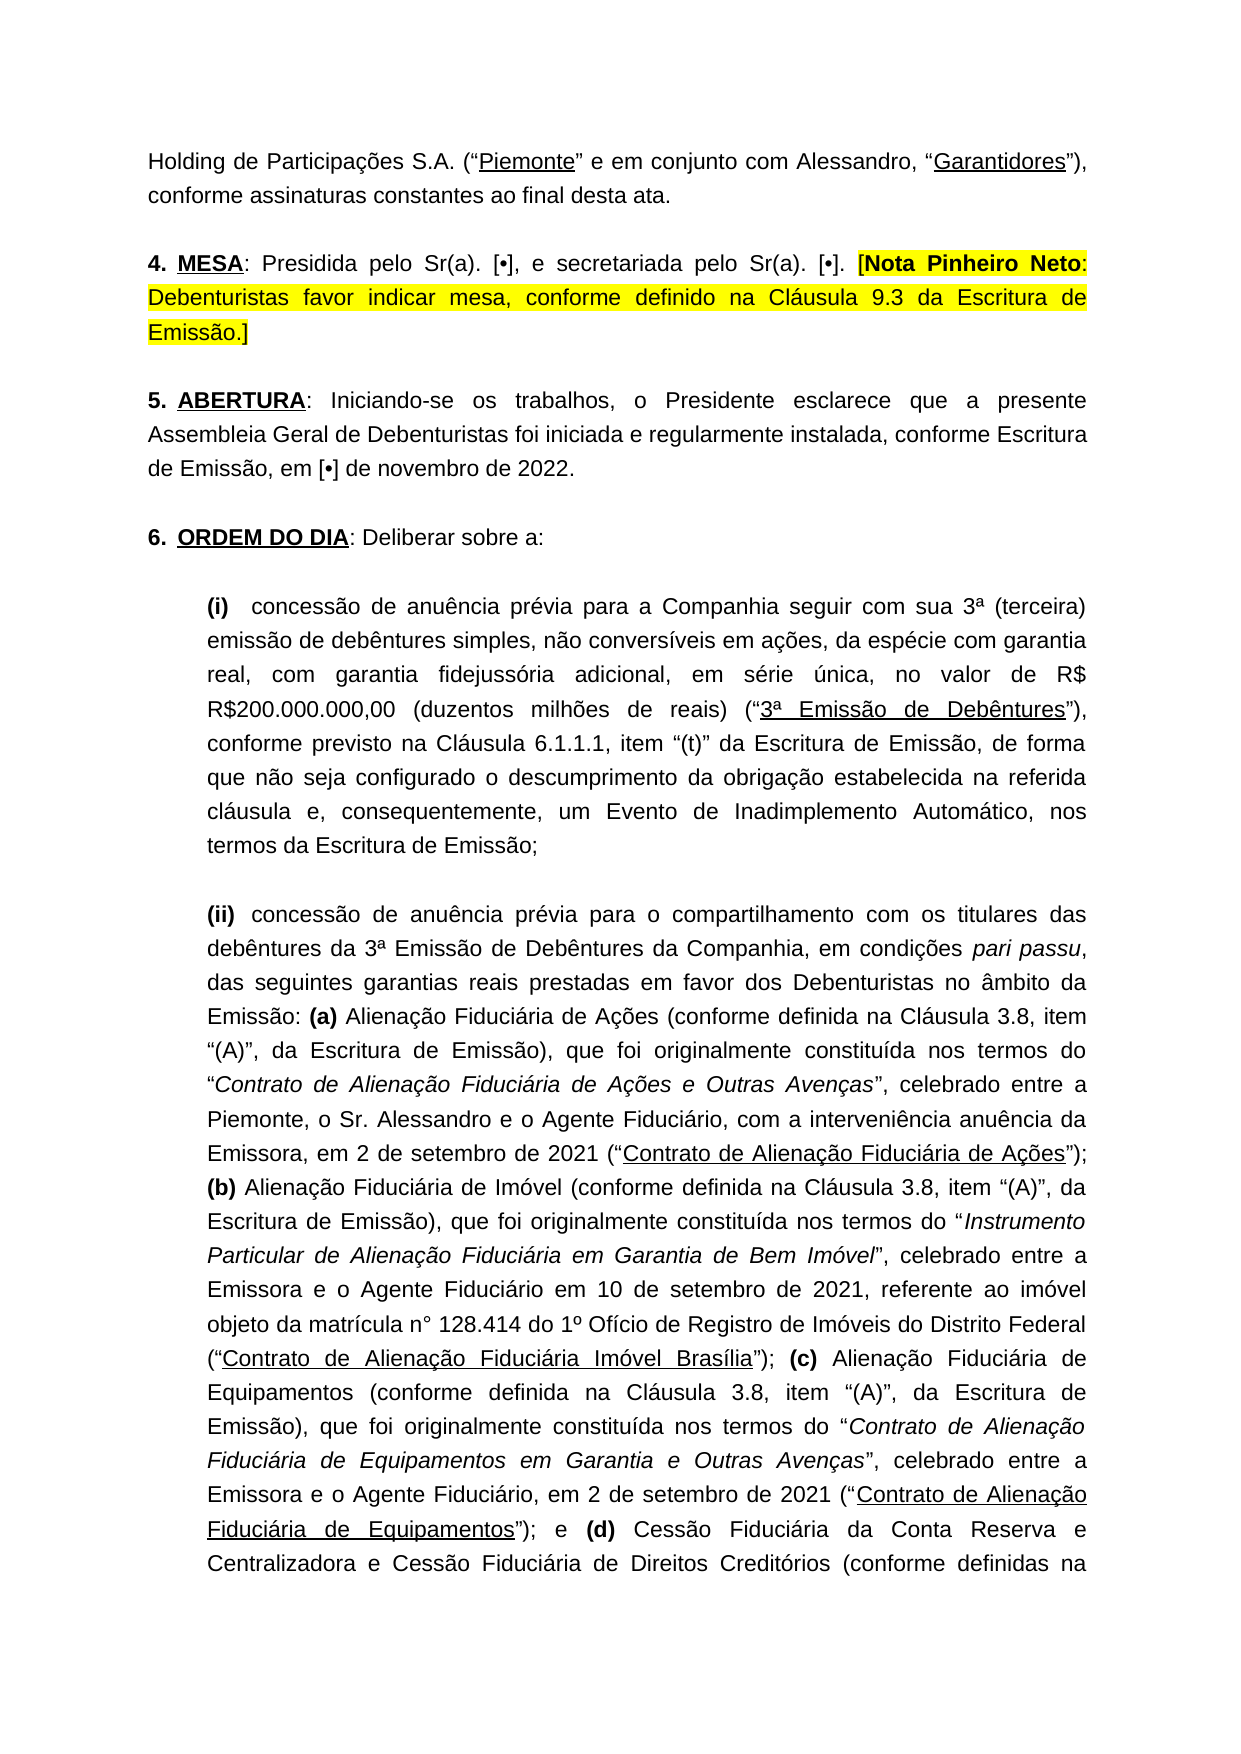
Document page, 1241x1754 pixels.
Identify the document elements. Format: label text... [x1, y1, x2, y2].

list ORDEM DO DIA: Deliberar sobre a: [148, 523, 1087, 550]
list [207, 901, 1087, 1576]
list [148, 148, 1087, 208]
list concessão de anuência prévia para a Companhia seguir com sua 3ª (terceira) emissão de debêntures simples, não conversíveis em ações, da espécie com garantia real, com garantia fidejussória adicional, em série única, no valor de R$ R$200.000.000,00 (duzentos milhões de reais) (“3ª Emissão de Debêntures”), conforme previsto na Cláusula 6.1.1.1, item “(t)” da Escritura de Emissão, de forma que não seja configurado o descumprimento da obrigação estabelecida na referida cláusula e, consequentemente, um Evento de Inadimplemento Automático, nos termos da Escritura de Emissão; [207, 593, 1087, 858]
list ABERTURA: Iniciando-se os trabalhos, o Presidente esclarece que a presente Assembleia Geral de Debenturistas foi iniciada e regularmente instalada, conforme Escritura de Emissão, em [•] de novembro de 2022. [148, 387, 1087, 481]
list MESA: Presidida pelo Sr(a). [•], e secretariada pelo Sr(a). [•]. [Nota Pinheiro Neto: Debenturistas favor indicar mesa, conforme definido na Cláusula 9.3 da Escritura de Emissão.] [148, 311, 1087, 345]
list MESA: Presidida pelo Sr(a). [•], e secretariada pelo Sr(a). [•]. [Nota Pinheiro Neto: Debenturistas favor indicar mesa, conforme definido na Cláusula 9.3 da Escritura de Emissão.] [148, 250, 1087, 284]
